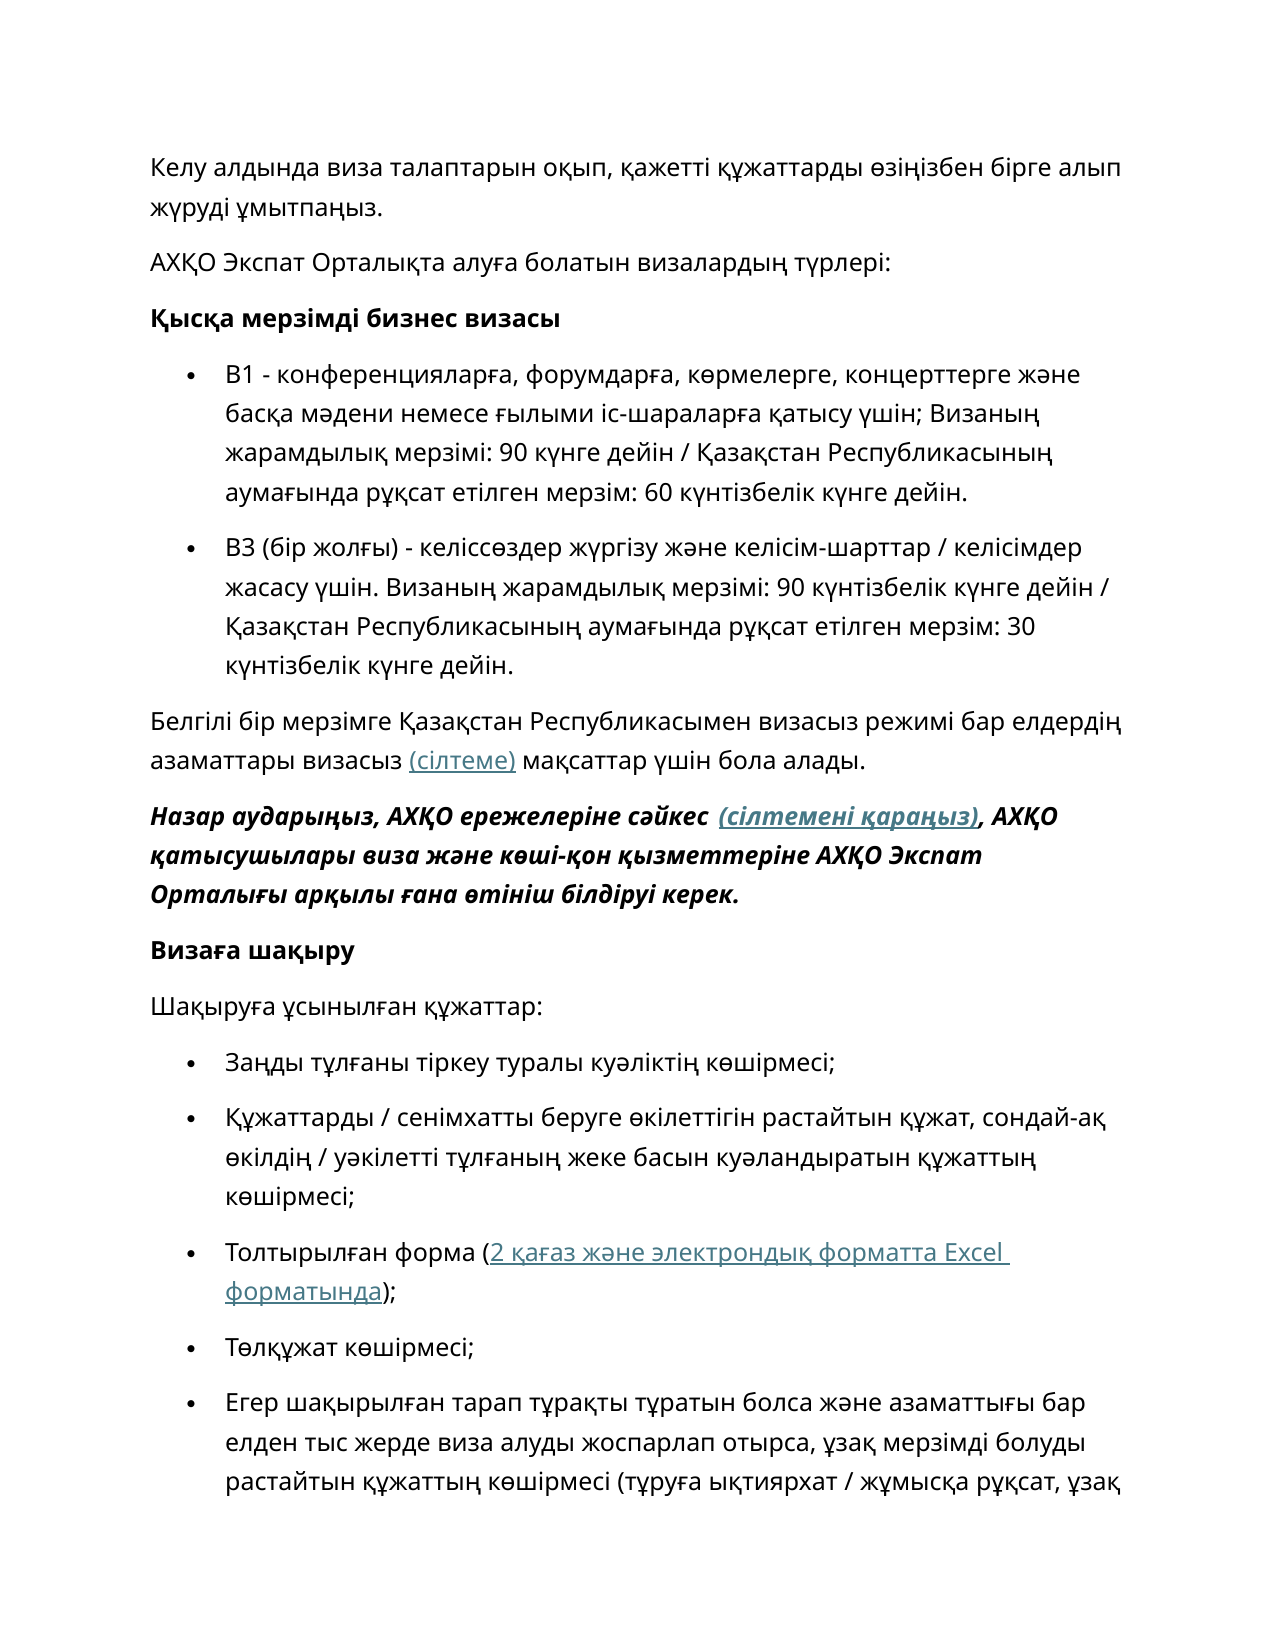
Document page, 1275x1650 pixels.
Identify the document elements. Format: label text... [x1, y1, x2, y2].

list Құжаттарды / сенімхатты беруге өкілеттігін растайтын құжат, сондай-ақ өкілдің / уәкілетті тұлғаның жеке басын куәландыратын құжаттың көшірмесі; [187, 1100, 1125, 1212]
text Қысқа мерзімді бизнес визасы [150, 301, 1125, 335]
list Заңды тұлғаны тіркеу туралы куәліктің көшірмесі; [187, 1044, 1125, 1078]
text АХҚО Экспат Орталықта алуға болатын визалардың түрлері: [150, 245, 1125, 279]
list Төлқұжат көшірмесі; [187, 1329, 1125, 1363]
list B1 - конференцияларға, форумдарға, көрмелерге, концерттерге және басқа мәдени немесе ғылыми іс-шараларға қатысу үшін; Визаның жарамдылық мерзімі: 90 күнге дейін / Қазақстан Республикасының аумағында рұқсат етілген мерзім: 60 күнтізбелік күнге дейін. [187, 357, 1125, 508]
list B3 (бір жолғы) - келіссөздер жүргізу және келісім-шарттар / келісімдер жасасу үшін. Визаның жарамдылық мерзімі: 90 күнтізбелік күнге дейін / Қазақстан Республикасының аумағында рұқсат етілген мерзім: 30 күнтізбелік күнге дейін. [187, 530, 1125, 682]
text Визаға шақыру [150, 932, 1125, 967]
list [187, 1385, 1125, 1497]
list Толтырылған форма (2 қағаз және электрондық форматта Excel форматында); [187, 1234, 1125, 1307]
text Келу алдында виза талаптарын оқып, қажетті құжаттарды өзіңізбен бірге алып жүруді ұмытпаңыз. [150, 150, 1125, 223]
text Шақыруға ұсынылған құжаттар: [150, 988, 1125, 1022]
text Назар аударыңыз, АХҚО ережелеріне сәйкес (сілтемені қараңыз), АХҚО қатысушылары виза және көші-қон қызметтеріне АХҚО Экспат Орталығы арқылы ғана өтініш білдіруі керек. [150, 798, 1125, 911]
text Белгілі бір мерзімге Қазақстан Республикасымен визасыз режимі бар елдердің азаматтары визасыз (сілтеме) мақсаттар үшін бола алады. [150, 703, 1125, 777]
